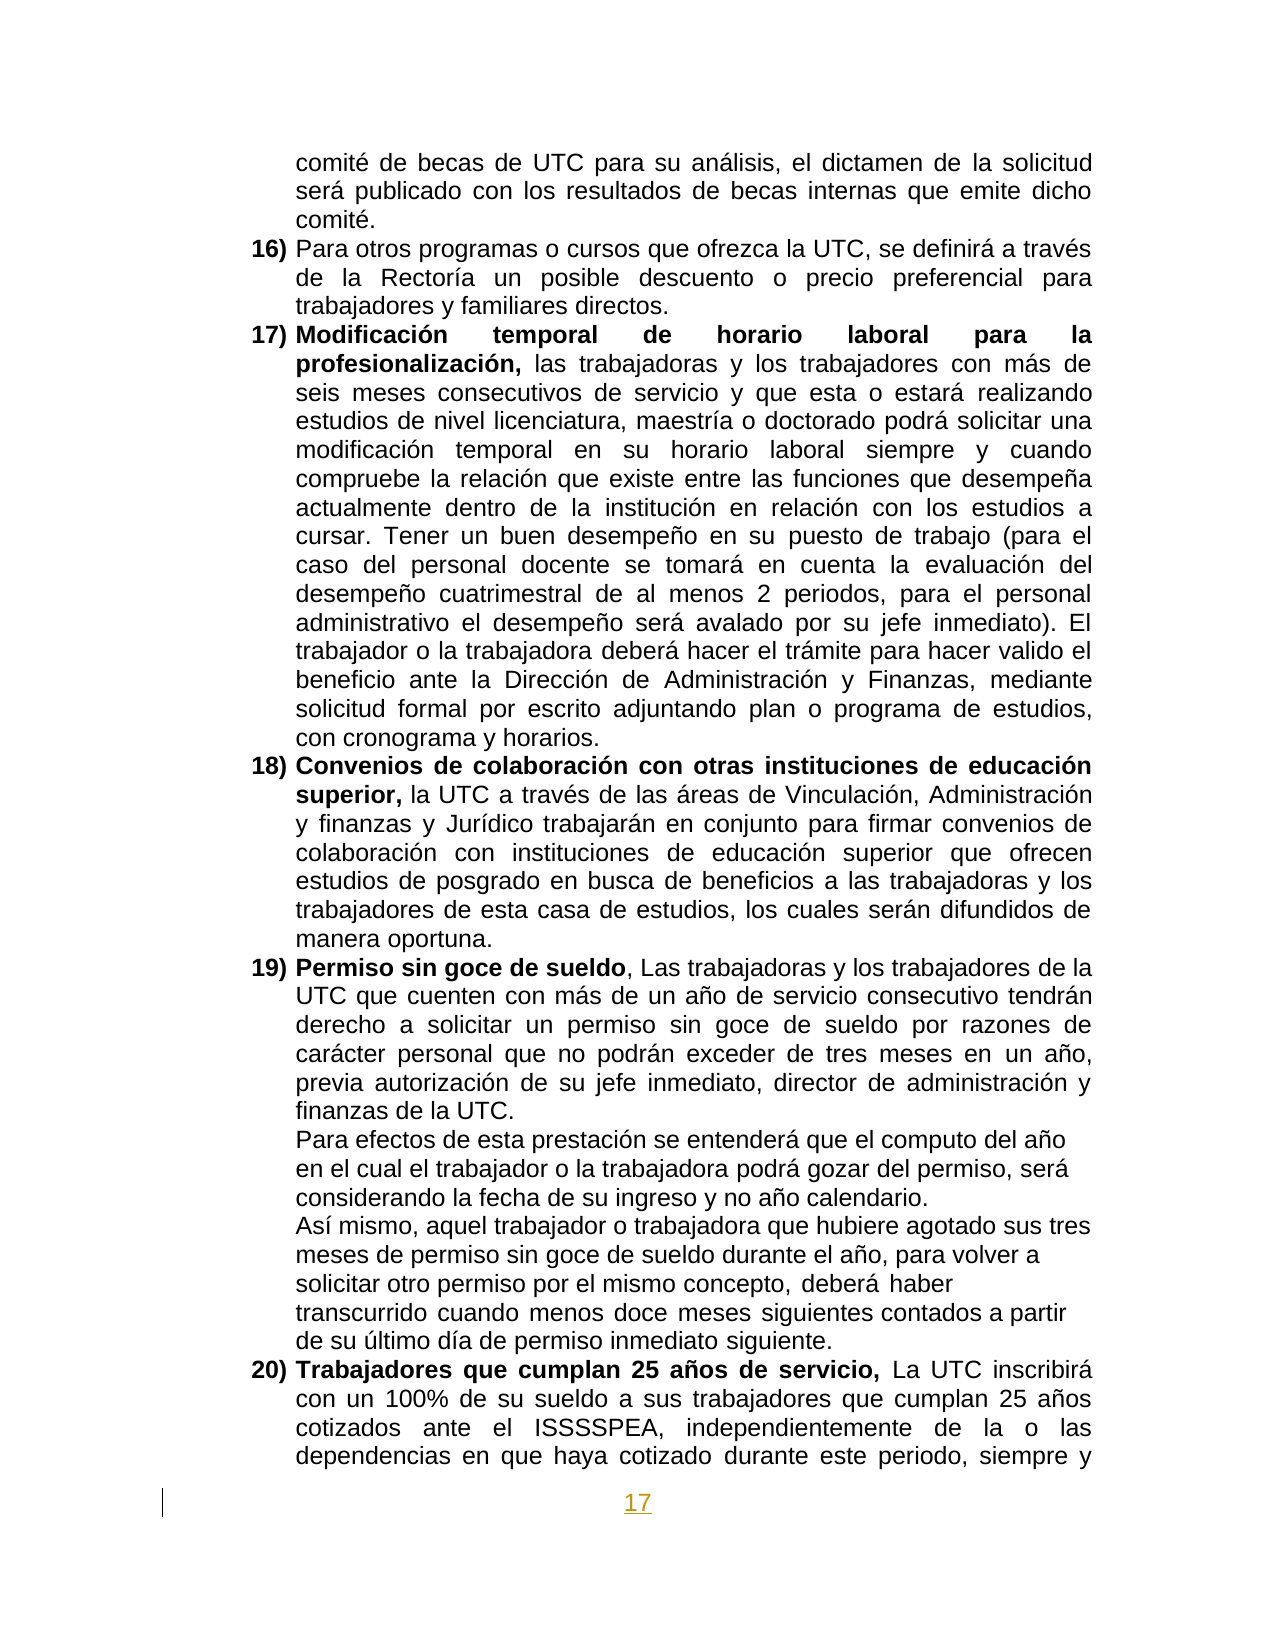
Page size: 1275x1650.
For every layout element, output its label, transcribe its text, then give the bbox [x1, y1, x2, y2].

list Para otros programas o cursos que ofrezca la UTC, se definirá a través de la Rectoría un posible descuento o precio preferencial para trabajadores y familiares directos. [251, 234, 1093, 320]
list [251, 1355, 1093, 1470]
text Para efectos de esta prestación se entenderá que el computo del año en el cual el trabajador o la trabajadora podrá gozar del permiso, será considerando la fecha de su ingreso y no año calendario. [295, 1125, 1093, 1211]
text Así mismo, aquel trabajador o trabajadora que hubiere agotado sus tres meses de permiso sin goce de sueldo durante el año, para volver a solicitar otro permiso por el mismo concepto, deberá haber transcurrido cuando menos doce meses siguientes contados a partir de su último día de permiso inmediato siguiente. [295, 1211, 1093, 1355]
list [251, 148, 1093, 234]
list Convenios de colaboración con otras instituciones de educación superior, la UTC a través de las áreas de Vinculación, Administración y finanzas y Jurídico trabajarán en conjunto para firmar convenios de colaboración con instituciones de educación superior que ofrecen estudios de posgrado en busca de beneficios a las trabajadoras y los trabajadores de esta casa de estudios, los cuales serán difundidos de manera oportuna. [251, 751, 1093, 953]
list Permiso sin goce de sueldo, Las trabajadoras y los trabajadores de la UTC que cuenten con más de un año de servicio consecutivo tendrán derecho a solicitar un permiso sin goce de sueldo por razones de carácter personal que no podrán exceder de tres meses en un año, previa autorización de su jefe inmediato, director de administración y finanzas de la UTC. [251, 953, 1093, 1125]
list Modificación temporal de horario laboral para la profesionalización, las trabajadoras y los trabajadores con más de seis meses consecutivos de servicio y que esta o estará realizando estudios de nivel licenciatura, maestría o doctorado podrá solicitar una modificación temporal en su horario laboral siempre y cuando compruebe la relación que existe entre las funciones que desempeña actualmente dentro de la institución en relación con los estudios a cursar. Tener un buen desempeño en su puesto de trabajo (para el caso del personal docente se tomará en cuenta la evaluación del desempeño cuatrimestral de al menos 2 periodos, para el personal administrativo el desempeño será avalado por su jefe inmediato). El trabajador o la trabajadora deberá hacer el trámite para hacer valido el beneficio ante la Dirección de Administración y Finanzas, mediante solicitud formal por escrito adjuntando plan o programa de estudios, con cronograma y horarios. [251, 320, 1093, 751]
